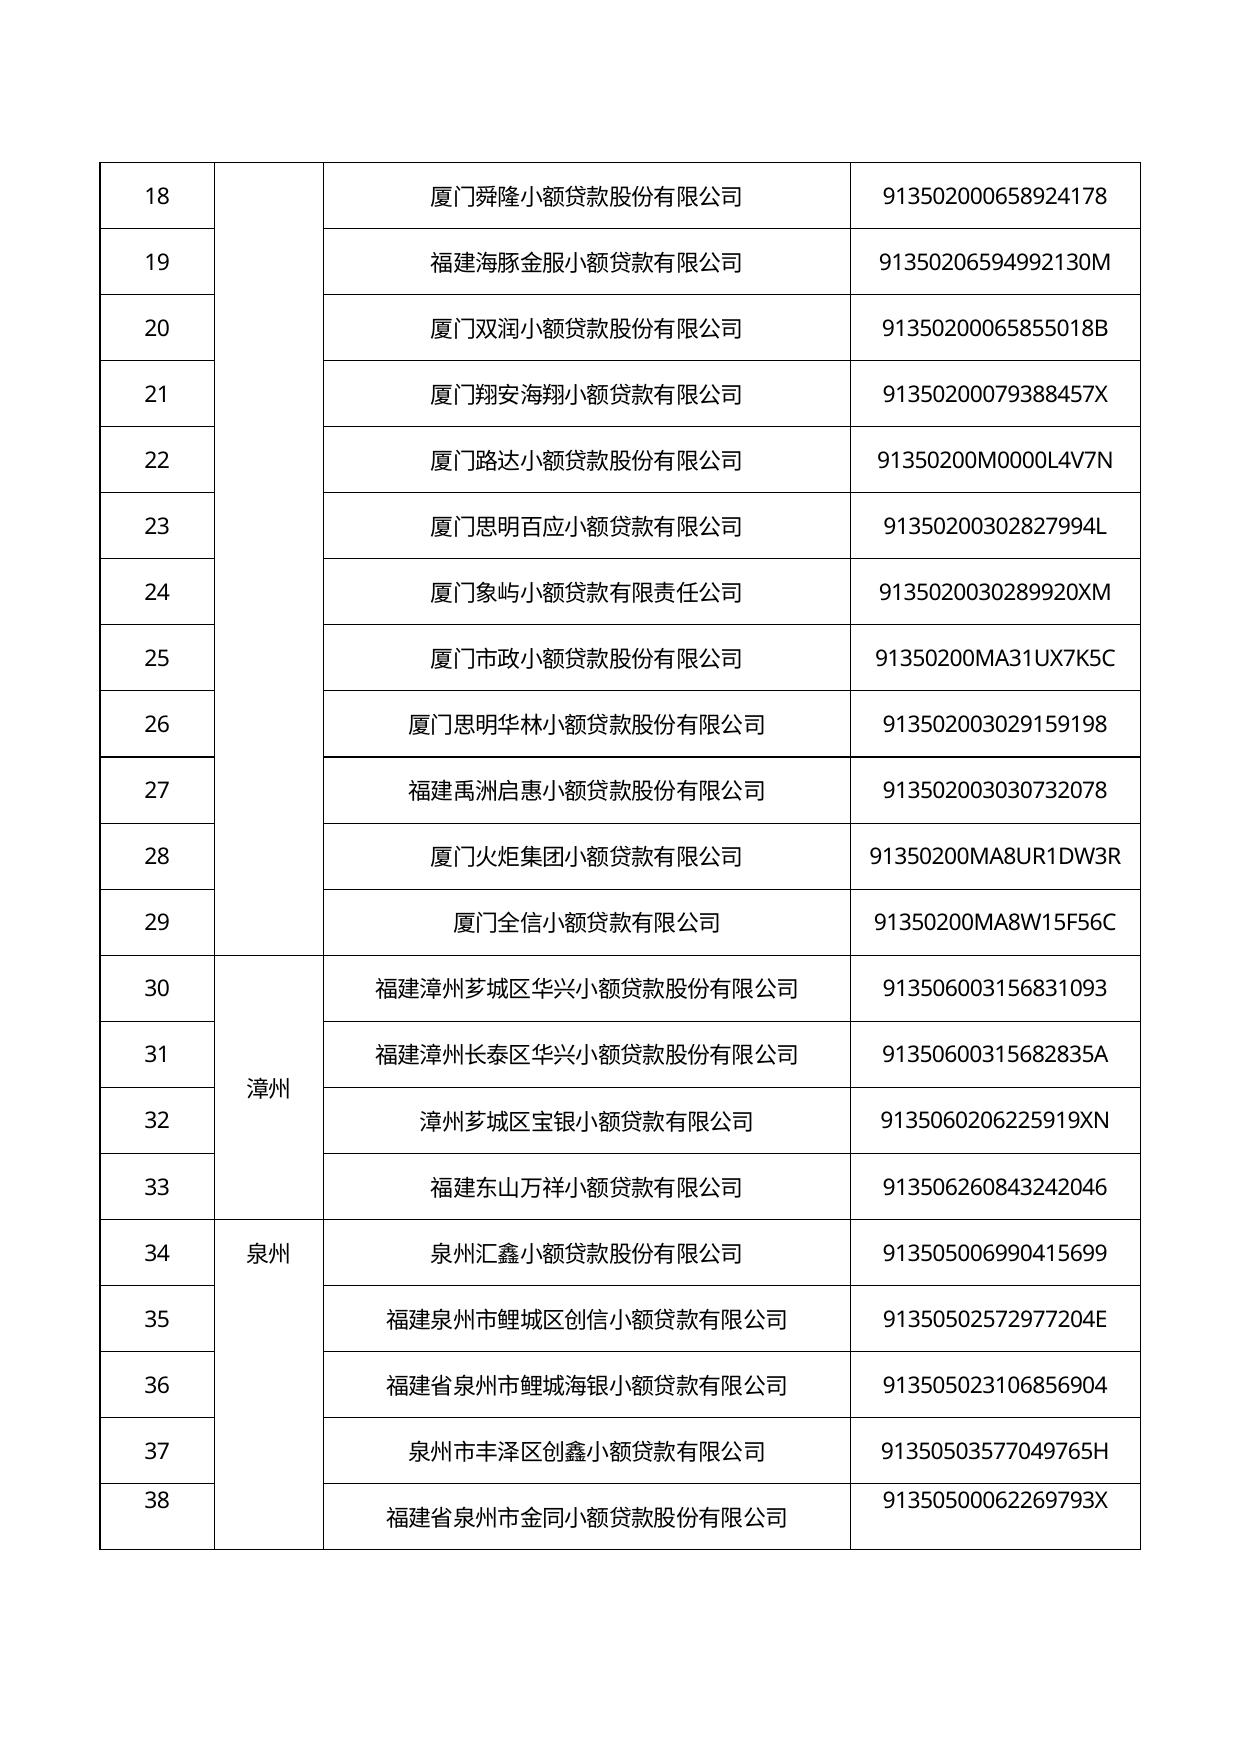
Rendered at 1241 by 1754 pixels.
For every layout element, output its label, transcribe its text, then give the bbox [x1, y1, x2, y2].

table_cell 33 [101, 1154, 214, 1219]
table_cell 福建泉州市鲤城区创信小额贷款有限公司 [324, 1286, 850, 1351]
table_cell 9135020030289920XM [851, 559, 1140, 624]
table_cell 913502000658924178 [851, 163, 1140, 228]
table_cell 38 [101, 1484, 214, 1549]
table_cell 24 [101, 559, 214, 624]
table_cell 28 [101, 824, 214, 888]
table_cell 泉州市丰泽区创鑫小额贷款有限公司 [324, 1418, 850, 1483]
table_cell 厦门全信小额贷款有限公司 [324, 890, 850, 954]
table_cell 37 [101, 1418, 214, 1483]
table_cell 91350200302827994L [851, 493, 1140, 558]
table_cell 厦门路达小额贷款股份有限公司 [324, 427, 850, 492]
table_cell 厦门市政小额贷款股份有限公司 [324, 625, 850, 690]
table_cell 23 [101, 493, 214, 558]
table_cell 厦门思明华林小额贷款股份有限公司 [324, 691, 850, 756]
table_cell 32 [101, 1088, 214, 1153]
table_cell 30 [101, 956, 214, 1021]
table_cell 漳州 [215, 956, 323, 1219]
table_cell 27 [101, 758, 214, 822]
table_cell 漳州芗城区宝银小额贷款有限公司 [324, 1088, 850, 1153]
table_cell 91350600315682835A [851, 1022, 1140, 1087]
table_cell 31 [101, 1022, 214, 1087]
table_cell 91350200MA8UR1DW3R [851, 824, 1140, 888]
table_cell 厦门舜隆小额贷款股份有限公司 [324, 163, 850, 228]
table_cell 26 [101, 691, 214, 756]
table_cell 21 [101, 361, 214, 426]
table_cell 厦门思明百应小额贷款有限公司 [324, 493, 850, 558]
table_cell 福建漳州长泰区华兴小额贷款股份有限公司 [324, 1022, 850, 1087]
table_cell 913505006990415699 [851, 1220, 1140, 1285]
table_cell 福建东山万祥小额贷款有限公司 [324, 1154, 850, 1219]
table_cell 91350500062269793X [851, 1484, 1140, 1549]
table_cell 913505023106856904 [851, 1352, 1140, 1417]
table_cell 泉州 [215, 1220, 323, 1549]
table_cell 35 [101, 1286, 214, 1351]
table_cell 91350503577049765H [851, 1418, 1140, 1483]
table_cell 厦门翔安海翔小额贷款有限公司 [324, 361, 850, 426]
table_cell 厦门双润小额贷款股份有限公司 [324, 295, 850, 360]
table_cell 福建海豚金服小额贷款有限公司 [324, 229, 850, 294]
table_cell 913502003029159198 [851, 691, 1140, 756]
table_cell 91350200M0000L4V7N [851, 427, 1140, 492]
table_cell 9135060206225919XN [851, 1088, 1140, 1153]
table_cell 厦门象屿小额贷款有限责任公司 [324, 559, 850, 624]
table_cell 91350200079388457X [851, 361, 1140, 426]
table_cell 91350502572977204E [851, 1286, 1140, 1351]
table_cell 913506003156831093 [851, 956, 1140, 1021]
table_cell 913502003030732078 [851, 758, 1140, 822]
table_cell 29 [101, 890, 214, 954]
table_cell 34 [101, 1220, 214, 1285]
table_cell 20 [101, 295, 214, 360]
table_cell 22 [101, 427, 214, 492]
table_cell 福建省泉州市鲤城海银小额贷款有限公司 [324, 1352, 850, 1417]
table_cell 19 [101, 229, 214, 294]
table_cell 福建漳州芗城区华兴小额贷款股份有限公司 [324, 956, 850, 1021]
table_cell 25 [101, 625, 214, 690]
table_cell 福建省泉州市金同小额贷款股份有限公司 [324, 1484, 850, 1549]
table_cell 91350200MA8W15F56C [851, 890, 1140, 954]
table_cell 福建禹洲启惠小额贷款股份有限公司 [324, 758, 850, 822]
table_cell 91350200065855018B [851, 295, 1140, 360]
table_cell 36 [101, 1352, 214, 1417]
table_cell 18 [101, 163, 214, 228]
table_cell 厦门火炬集团小额贷款有限公司 [324, 824, 850, 888]
table_cell 91350200MA31UX7K5C [851, 625, 1140, 690]
table_cell 91350206594992130M [851, 229, 1140, 294]
table_cell 泉州汇鑫小额贷款股份有限公司 [324, 1220, 850, 1285]
table_cell 913506260843242046 [851, 1154, 1140, 1219]
